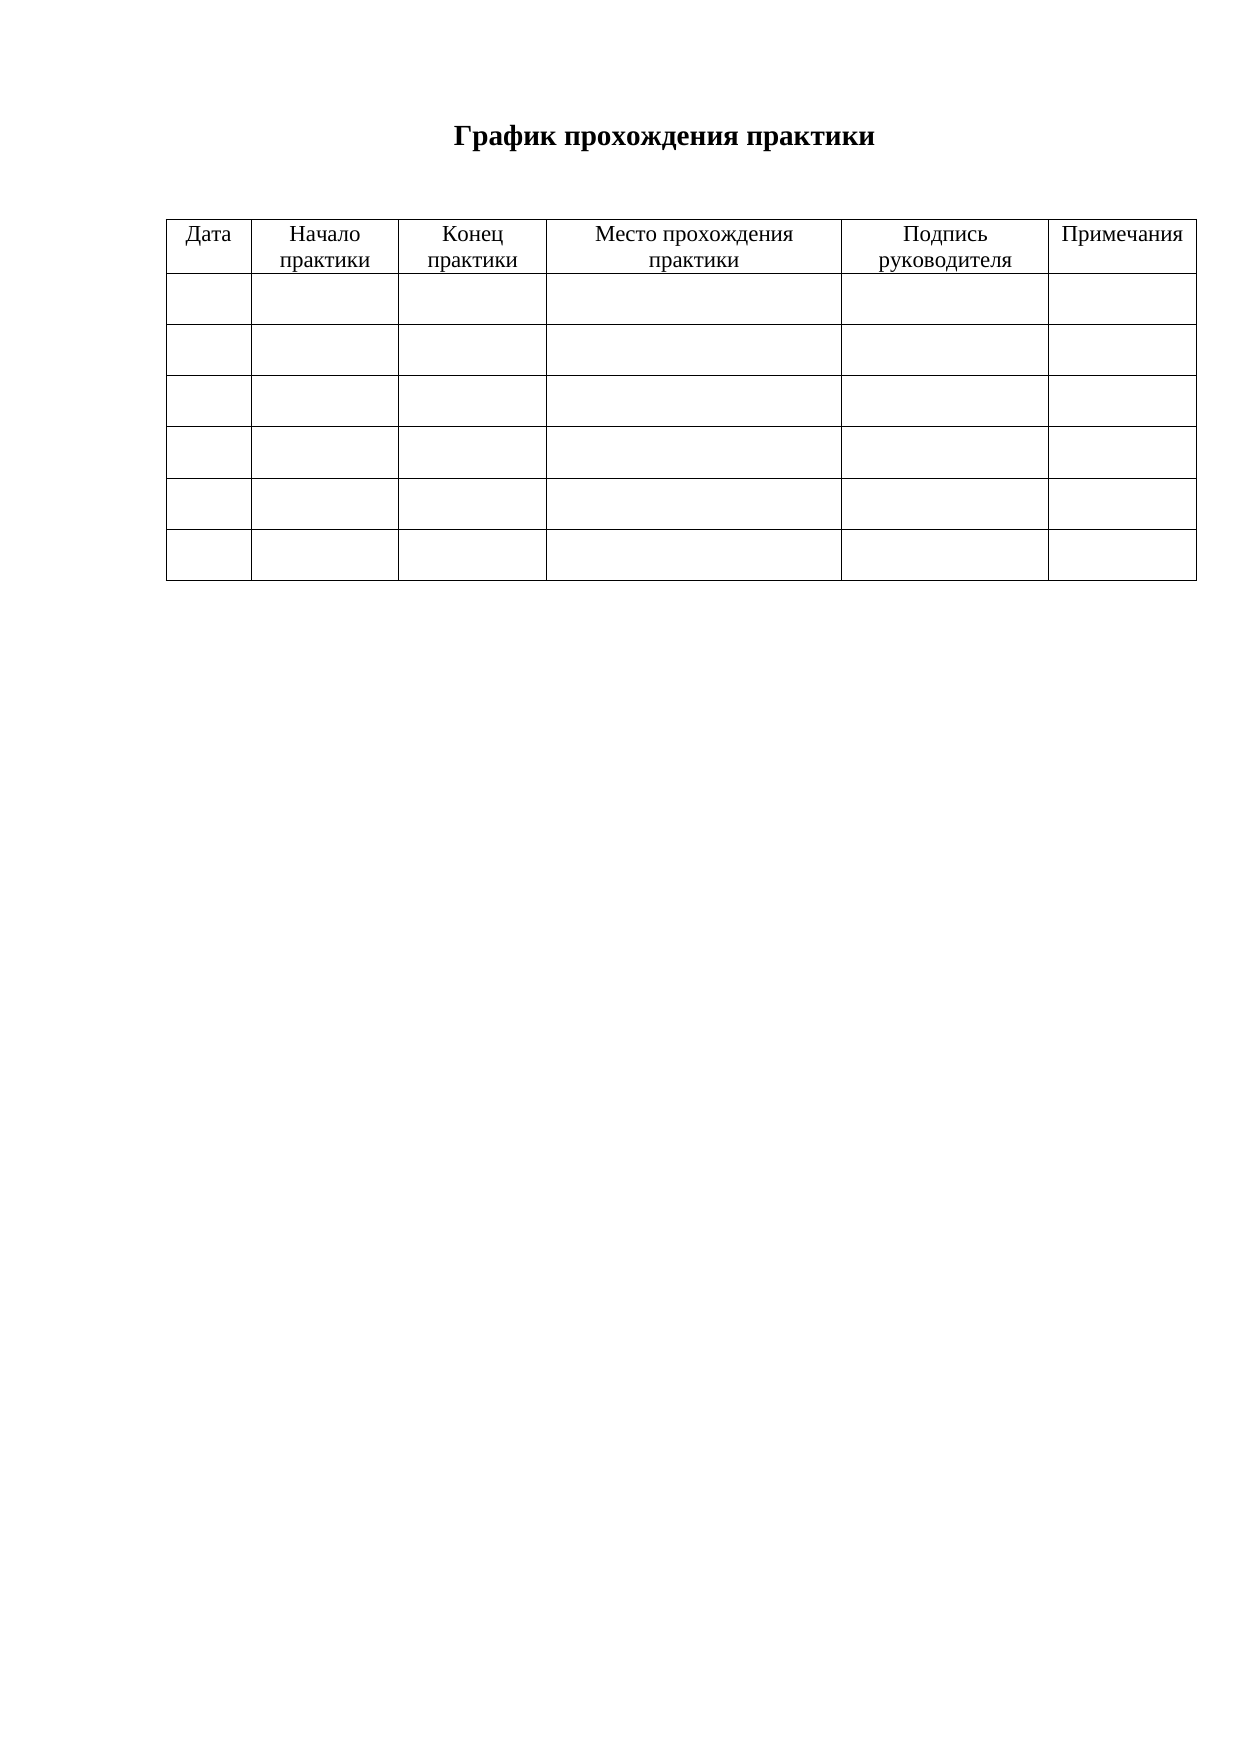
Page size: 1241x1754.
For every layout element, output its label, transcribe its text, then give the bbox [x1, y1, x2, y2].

table_cell [167, 274, 251, 324]
table_cell [842, 479, 1048, 529]
table_cell [167, 530, 251, 580]
table_cell [252, 479, 398, 529]
table_cell [399, 479, 546, 529]
list График прохождения практики [177, 118, 1152, 152]
table_header Дата [167, 220, 251, 272]
table_cell [399, 427, 546, 477]
table_cell [1049, 479, 1196, 529]
table_cell [1049, 325, 1196, 375]
table_cell [842, 274, 1048, 324]
table_cell [842, 325, 1048, 375]
table_cell [547, 479, 841, 529]
table_cell [842, 427, 1048, 477]
table_cell [547, 325, 841, 375]
table_cell [1049, 530, 1196, 580]
table_header Примечания [1049, 220, 1196, 272]
table_cell [167, 325, 251, 375]
table_cell [252, 376, 398, 426]
table_cell [547, 376, 841, 426]
table_cell [167, 427, 251, 477]
table_cell [167, 479, 251, 529]
table_cell [547, 427, 841, 477]
table_cell [547, 530, 841, 580]
table_cell [1049, 376, 1196, 426]
table_cell [399, 530, 546, 580]
table_cell [547, 274, 841, 324]
table_cell [399, 325, 546, 375]
table_cell [1049, 274, 1196, 324]
table_cell [842, 376, 1048, 426]
table_cell [252, 530, 398, 580]
table_cell [399, 376, 546, 426]
table_cell [399, 274, 546, 324]
table_cell [252, 274, 398, 324]
table_header Начало практики [252, 220, 398, 272]
table_cell [252, 325, 398, 375]
table_cell [252, 427, 398, 477]
table_header Подпись руководителя [842, 220, 1048, 272]
table_header Место прохождения практики [547, 220, 841, 272]
table_cell [167, 376, 251, 426]
table_cell [1049, 427, 1196, 477]
table_header Конец практики [399, 220, 546, 272]
table_cell [842, 530, 1048, 580]
